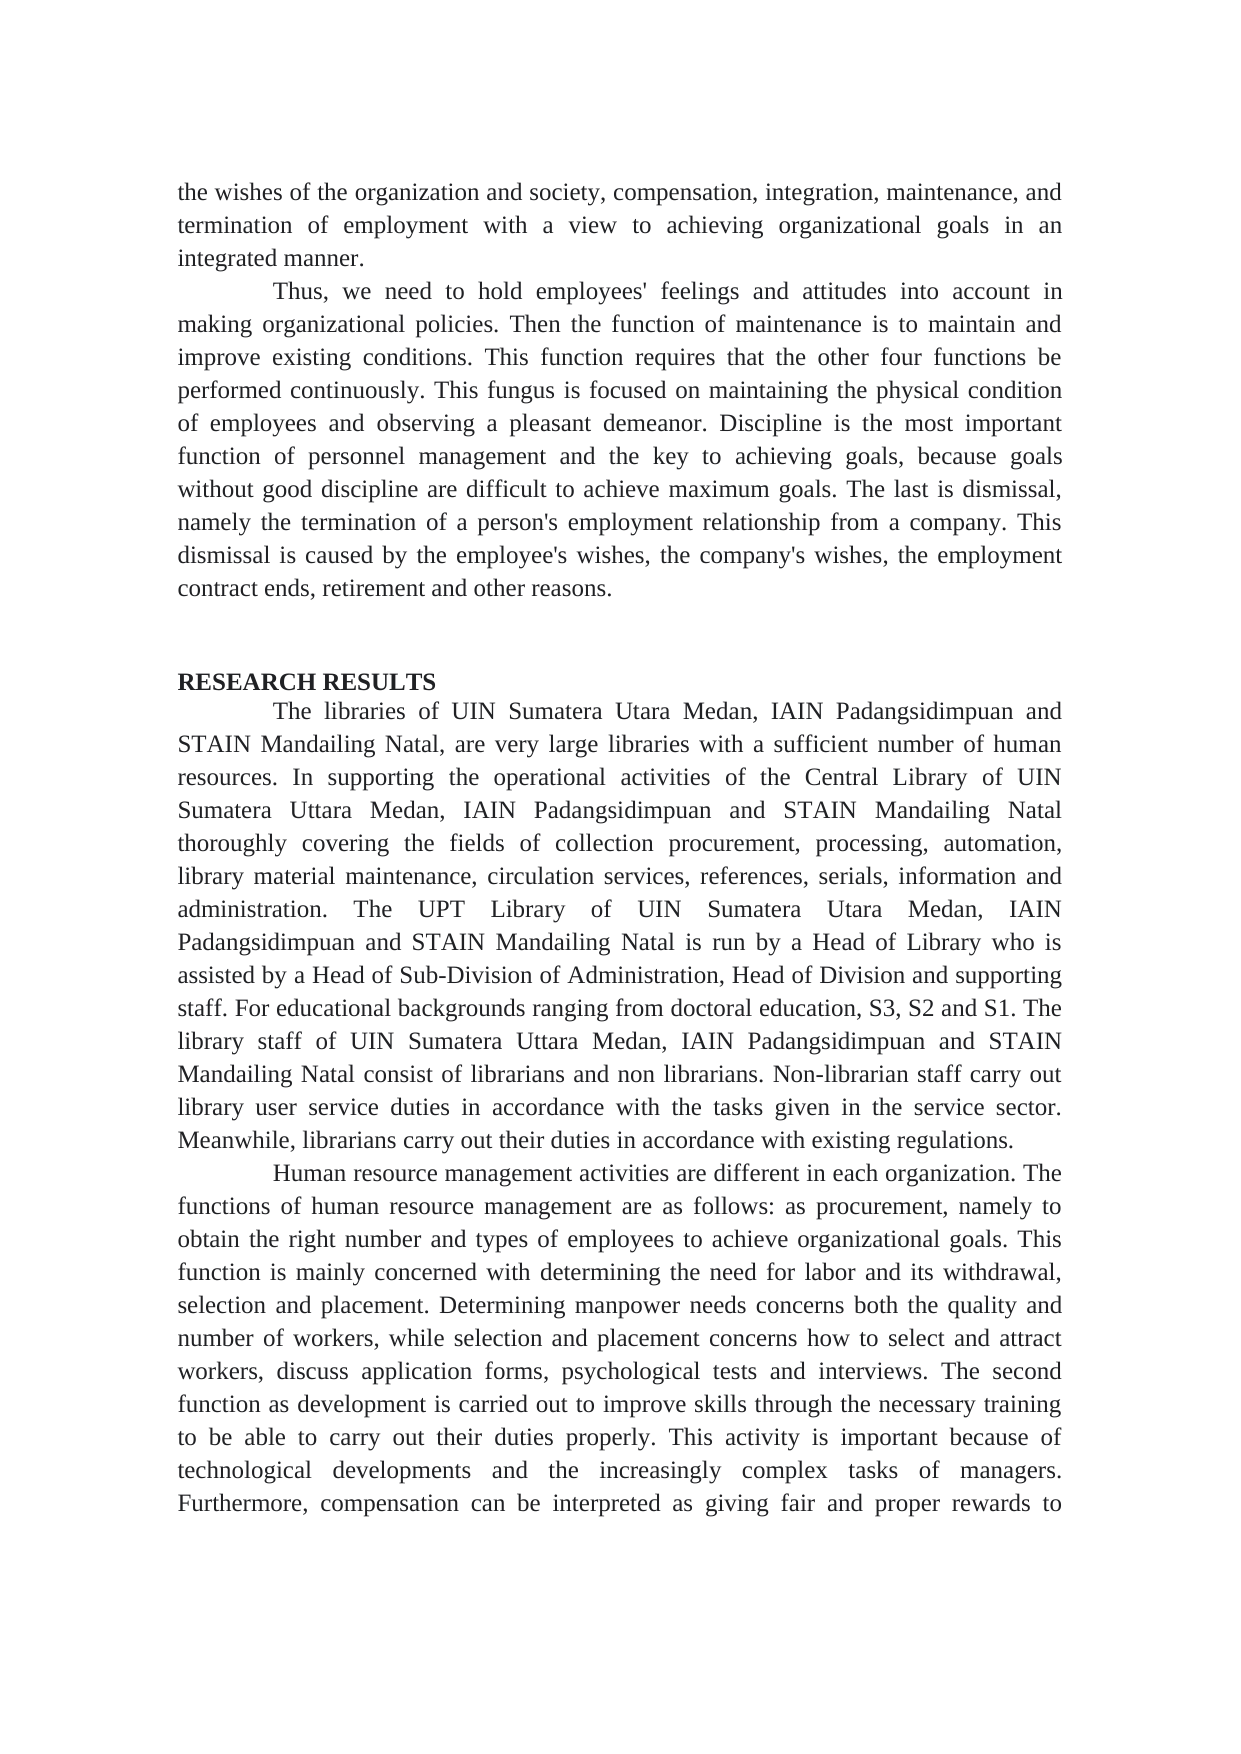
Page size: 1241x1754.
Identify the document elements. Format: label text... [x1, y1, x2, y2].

text RESEARCH RESULTS [177, 639, 1063, 696]
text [177, 177, 1063, 272]
text The libraries of UIN Sumatera Utara Medan, IAIN Padangsidimpuan and STAIN Mandailing Natal, are very large libraries with a sufficient number of human resources. In supporting the operational activities of the Central Library of UIN Sumatera Uttara Medan, IAIN Padangsidimpuan and STAIN Mandailing Natal thoroughly covering the fields of collection procurement, processing, automation, library material maintenance, circulation services, references, serials, information and administration. The UPT Library of UIN Sumatera Utara Medan, IAIN Padangsidimpuan and STAIN Mandailing Natal is run by a Head of Library who is assisted by a Head of Sub-Division of Administration, Head of Division and supporting staff. For educational backgrounds ranging from doctoral education, S3, S2 and S1. The library staff of UIN Sumatera Uttara Medan, IAIN Padangsidimpuan and STAIN Mandailing Natal consist of librarians and non librarians. Non-librarian staff carry out library user service duties in accordance with the tasks given in the service sector. Meanwhile, librarians carry out their duties in accordance with existing regulations. [177, 696, 1063, 1154]
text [177, 1158, 1063, 1517]
text Thus, we need to hold employees' feelings and attitudes into account in making organizational policies. Then the function of maintenance is to maintain and improve existing conditions. This function requires that the other four functions be performed continuously. This fungus is focused on maintaining the physical condition of employees and observing a pleasant demeanor. Discipline is the most important function of personnel management and the key to achieving goals, because goals without good discipline are difficult to achieve maximum goals. The last is dismissal, namely the termination of a person's employment relationship from a company. This dismissal is caused by the employee's wishes, the company's wishes, the employment contract ends, retirement and other reasons. [177, 276, 1063, 602]
